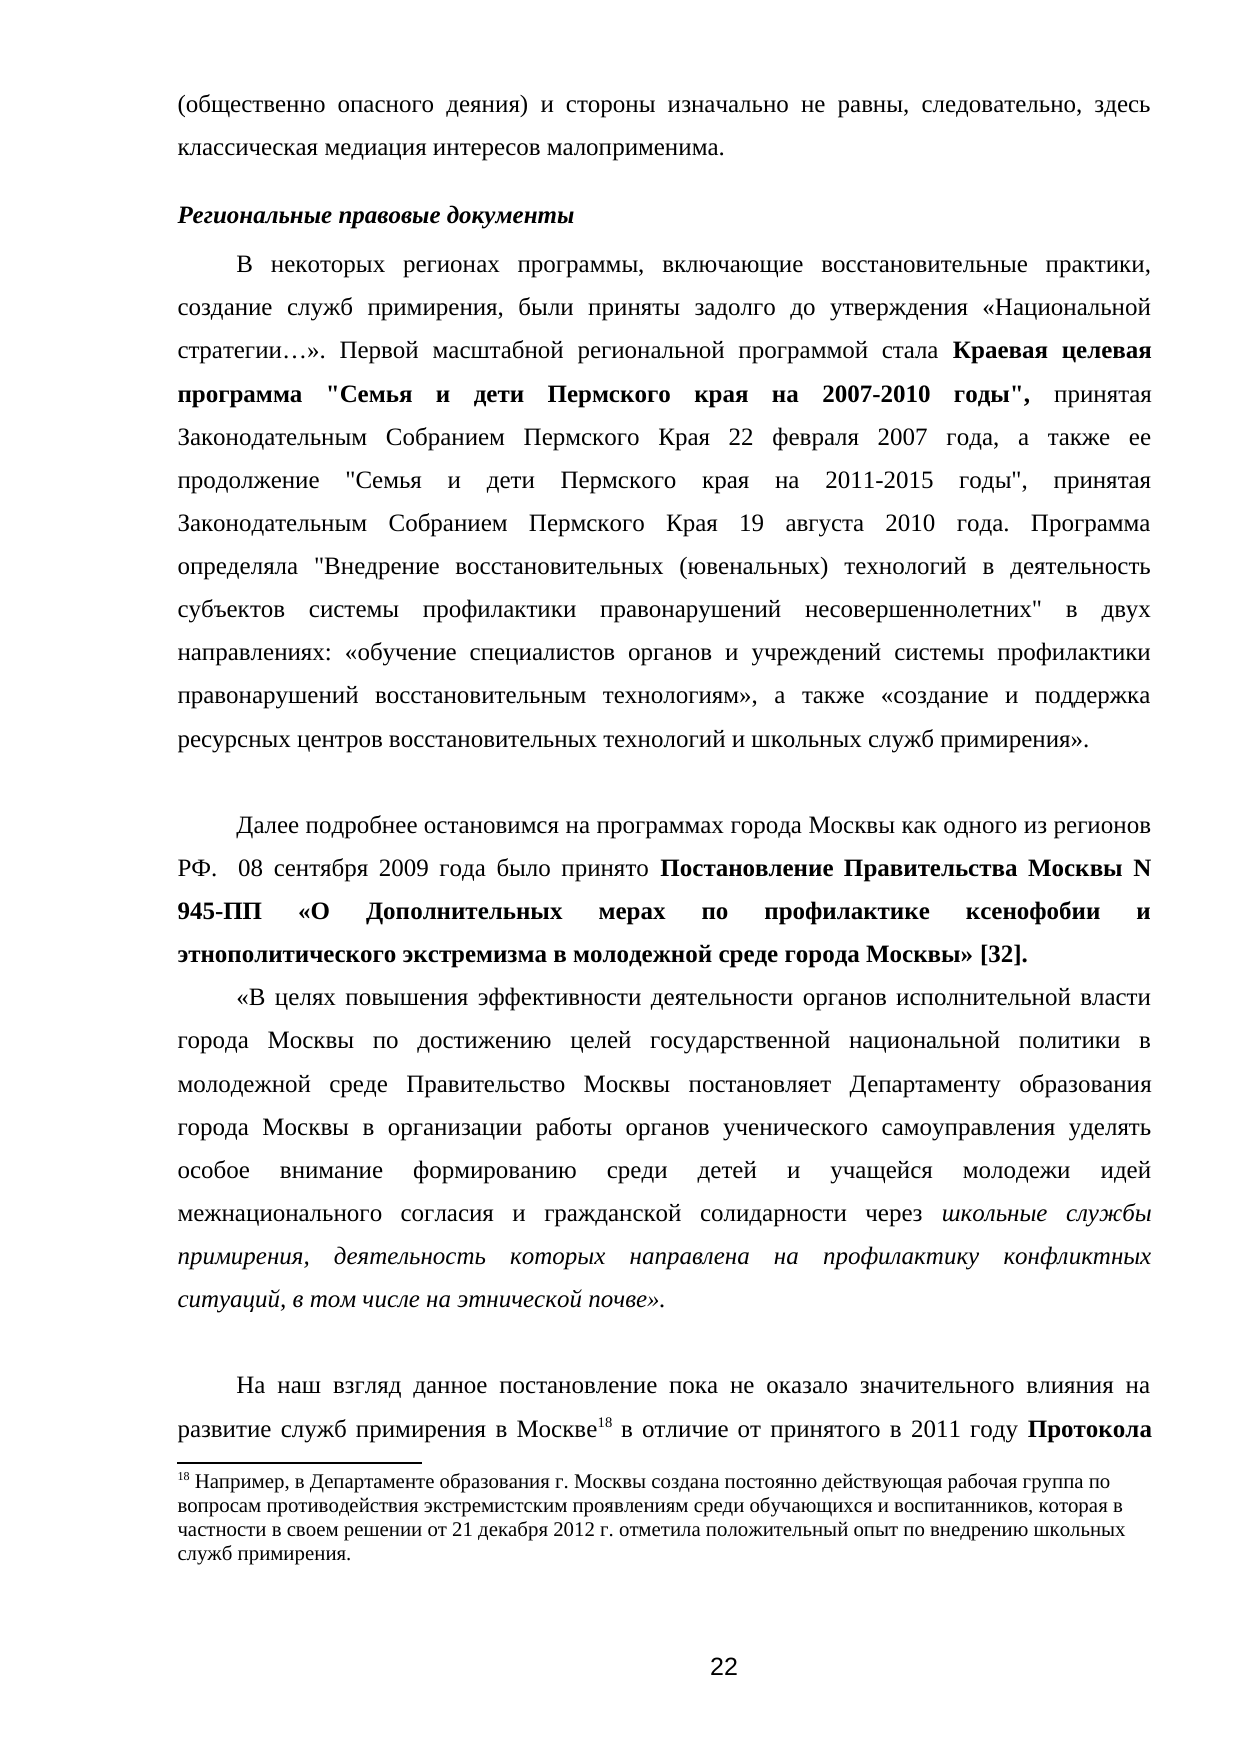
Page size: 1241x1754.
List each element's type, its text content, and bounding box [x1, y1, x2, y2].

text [177, 1371, 1152, 1442]
text В некоторых регионах программы, включающие восстановительные практики, создание служб примирения, были приняты задолго до утверждения «Национальной стратегии…». Первой масштабной региональной программой стала Краевая целевая программа "Семья и дети Пермского края на 2007-2010 годы", принятая Законодательным Собранием Пермского Края 22 февраля 2007 года, а также ее продолжение "Семья и дети Пермского края на 2011-2015 годы", принятая Законодательным Собранием Пермского Края 19 августа 2010 года. Программа определяла "Внедрение восстановительных (ювенальных) технологий в деятельность субъектов системы профилактики правонарушений несовершеннолетних" в двух направлениях: «обучение специалистов органов и учреждений системы профилактики правонарушений восстановительным технологиям», а также «создание и поддержка ресурсных центров восстановительных технологий и школьных служб примирения». [177, 249, 1152, 752]
subtitle Региональные правовые документы [177, 200, 1152, 229]
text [177, 89, 1152, 161]
text Далее подробнее остановимся на программах города Москвы как одного из регионов РФ. 08 сентября 2009 года было принято Постановление Правительства Москвы N 945-ПП «О Дополнительных мерах по профилактике ксенофобии и этнополитического экстремизма в молодежной среде города Москвы» [32]. [177, 810, 1152, 968]
text «В целях повышения эффективности деятельности органов исполнительной власти города Москвы по достижению целей государственной национальной политики в молодежной среде Правительство Москвы постановляет Департаменту образования города Москвы в организации работы органов ученического самоуправления уделять особое внимание формированию среди детей и учащейся молодежи идей межнационального согласия и гражданской солидарности через школьные службы примирения, деятельность которых направлена на профилактику конфликтных ситуаций, в том числе на этнической почве». [177, 982, 1152, 1313]
